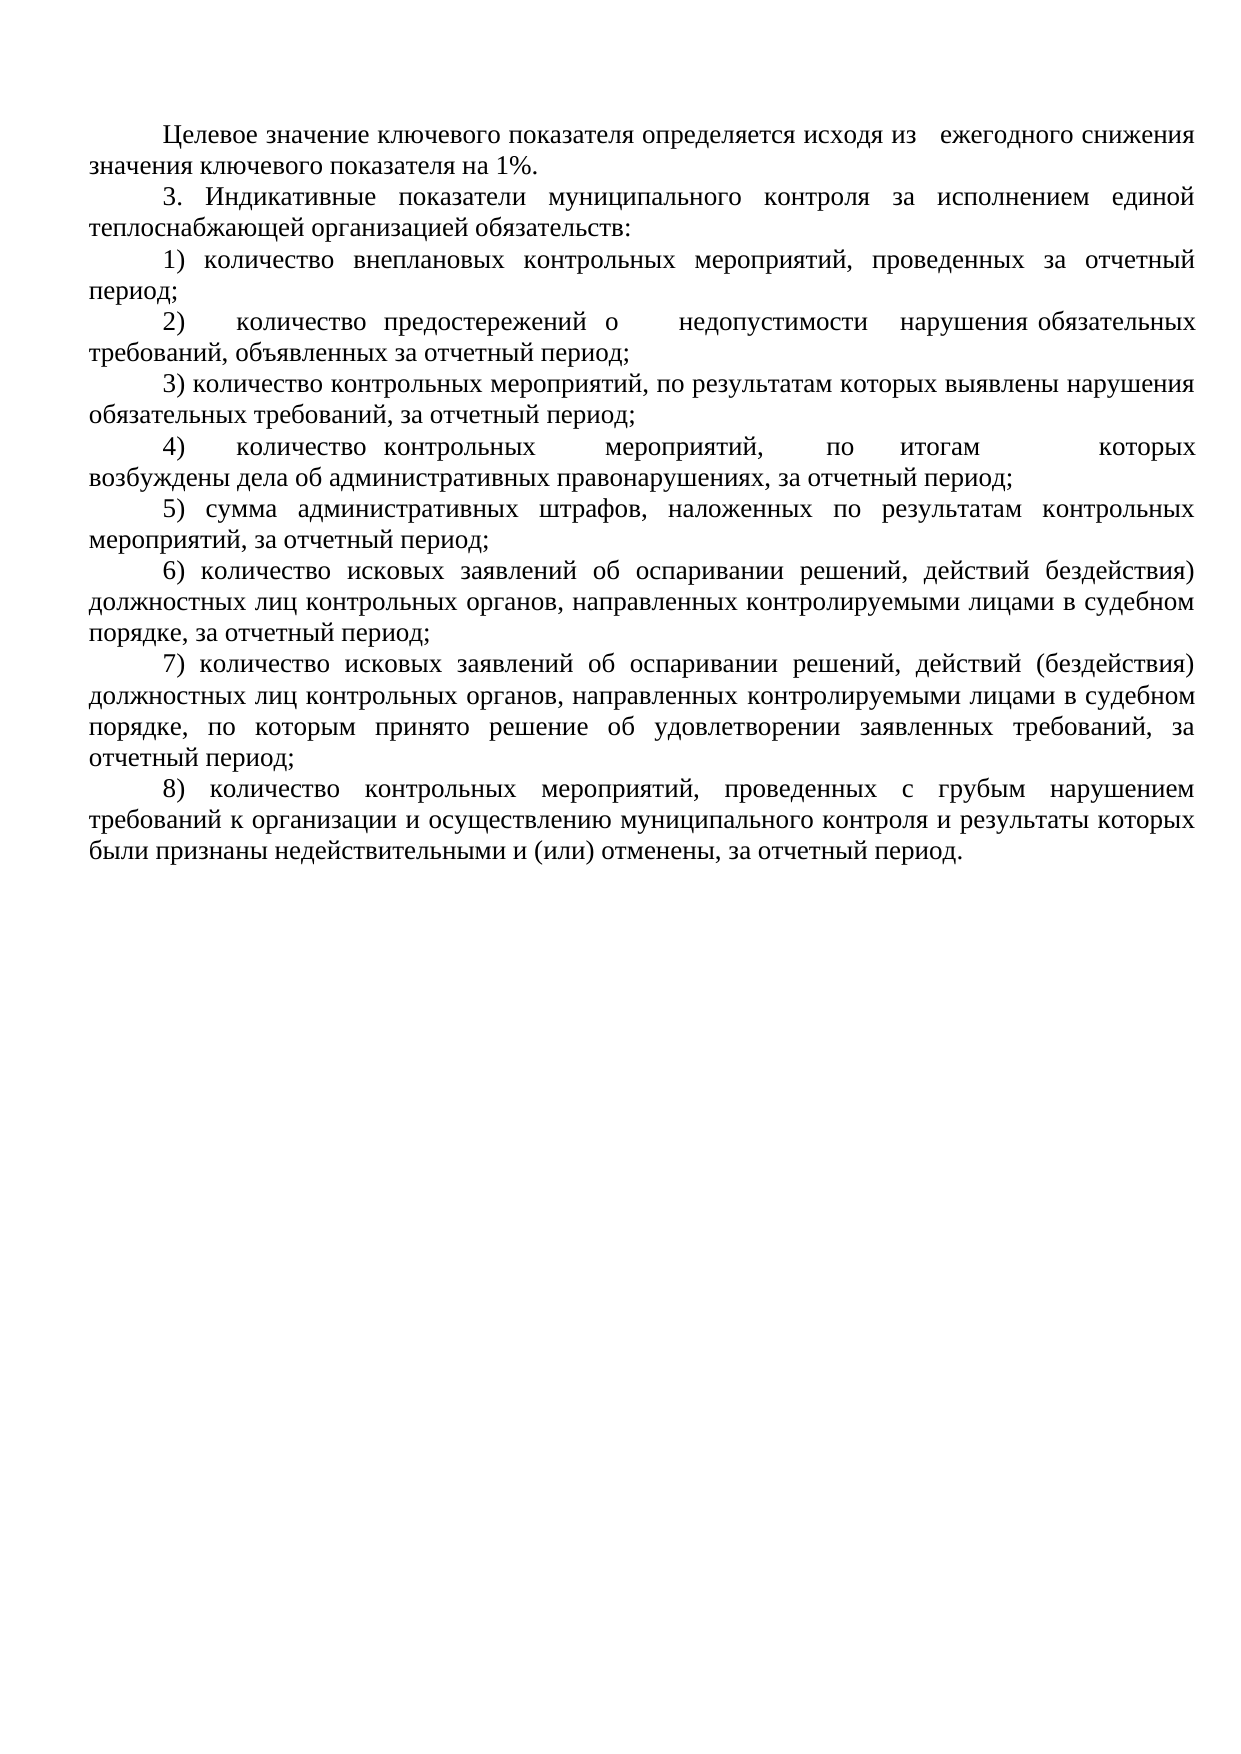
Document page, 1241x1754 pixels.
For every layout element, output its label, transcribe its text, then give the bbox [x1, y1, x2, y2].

text Целевое значение ключевого показателя определяется исходя из ежегодного снижения значения ключевого показателя на 1%. [89, 118, 1196, 180]
text 5) сумма административных штрафов, наложенных по результатам контрольных мероприятий, за отчетный период; [89, 492, 1196, 554]
text 3) количество контрольных мероприятий, по результатам которых выявлены нарушения обязательных требований, за отчетный период; [89, 367, 1196, 429]
text 3. Индикативные показатели муниципального контроля за исполнением единой теплоснабжающей организацией обязательств: [89, 180, 1196, 243]
text 8) количество контрольных мероприятий, проведенных с грубым нарушением требований к организации и осуществлению муниципального контроля и результаты которых были признаны недействительными и (или) отменены, за отчетный период. [89, 772, 1196, 866]
text 6) количество исковых заявлений об оспаривании решений, действий бездействия) должностных лиц контрольных органов, направленных контролируемыми лицами в судебном порядке, за отчетный период; [89, 554, 1196, 648]
text 1) количество внеплановых контрольных мероприятий, проведенных за отчетный период; [89, 243, 1196, 305]
text 2) количество предостережений о недопустимости нарушения обязательных требований, объявленных за отчетный период; [89, 305, 1196, 367]
text 4) количество контрольных мероприятий, по итогам которых возбуждены дела об административных правонарушениях, за отчетный период; [89, 429, 1196, 492]
text 7) количество исковых заявлений об оспаривании решений, действий (бездействия) должностных лиц контрольных органов, направленных контролируемыми лицами в судебном порядке, по которым принято решение об удовлетворении заявленных требований, за отчетный период; [89, 648, 1196, 772]
